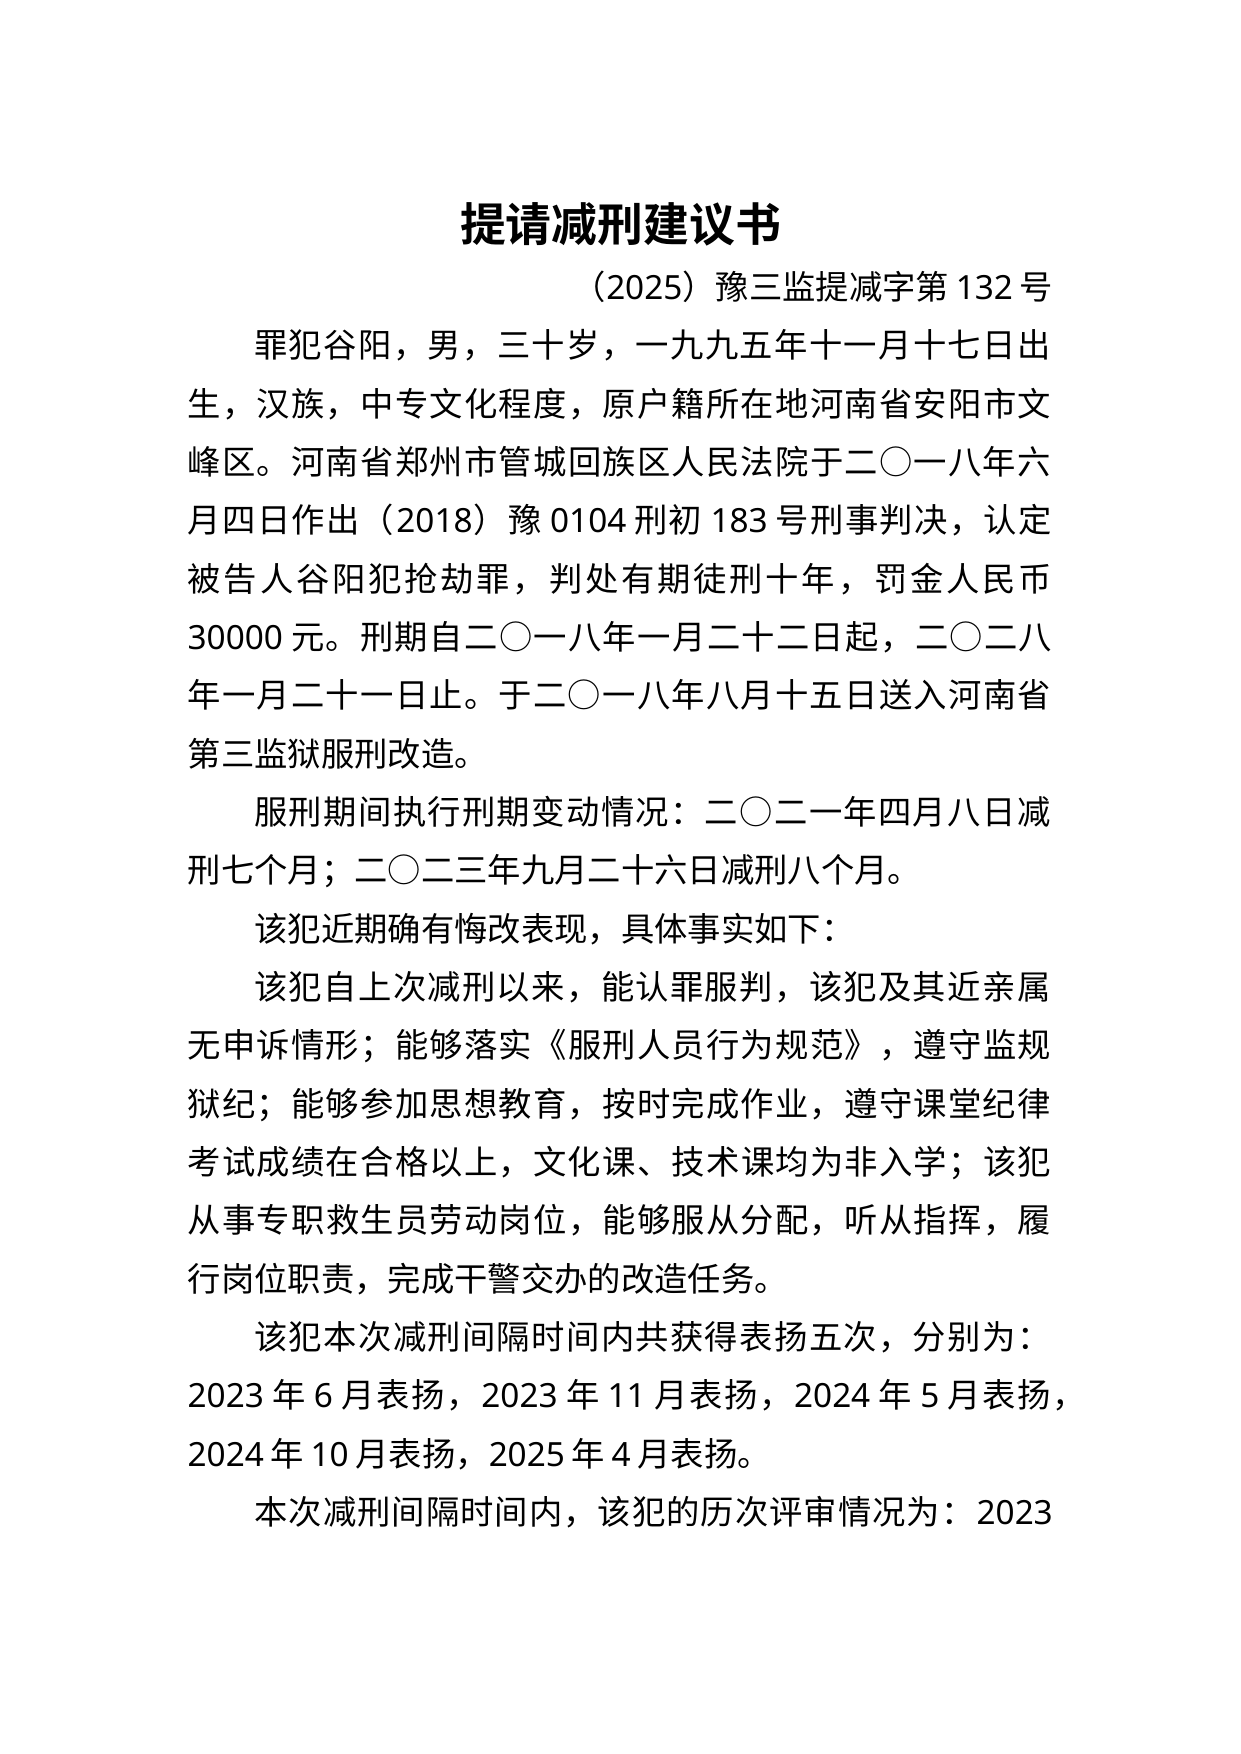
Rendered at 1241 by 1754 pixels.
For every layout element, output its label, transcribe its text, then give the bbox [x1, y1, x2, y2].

text 罪犯谷阳，男，三十岁，一九九五年十一月十七日出生，汉族，中专文化程度，原户籍所在地河南省安阳市文峰区。河南省郑州市管城回族区人民法院于二○一八年六月四日作出（2018）豫0104刑初183号刑事判决，认定被告人谷阳犯抢劫罪，判处有期徒刑十年，罚金人民币30000元。刑期自二○一八年一月二十二日起，二○二八年一月二十一日止。于二○一八年八月十五日送入河南省第三监狱服刑改造。 [187, 311, 1053, 778]
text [187, 1478, 1053, 1536]
text （2025）豫三监提减字第132号 [187, 253, 1053, 311]
text 该犯本次减刑间隔时间内共获得表扬五次，分别为：2023年6月表扬，2023年11月表扬，2024年5月表扬，2024年10月表扬，2025年4月表扬。 [187, 1303, 1053, 1478]
text 提请减刑建议书 [187, 194, 1053, 253]
text 该犯自上次减刑以来，能认罪服判，该犯及其近亲属无申诉情形；能够落实《服刑人员行为规范》，遵守监规狱纪；能够参加思想教育，按时完成作业，遵守课堂纪律，考试成绩在合格以上，文化课、技术课均为非入学；该犯从事专职救生员劳动岗位，能够服从分配，听从指挥，履行岗位职责，完成干警交办的改造任务。 [187, 953, 1053, 1303]
text 服刑期间执行刑期变动情况：二○二一年四月八日减刑七个月；二○二三年九月二十六日减刑八个月。 [187, 778, 1053, 894]
text 该犯近期确有悔改表现，具体事实如下： [187, 894, 1053, 953]
